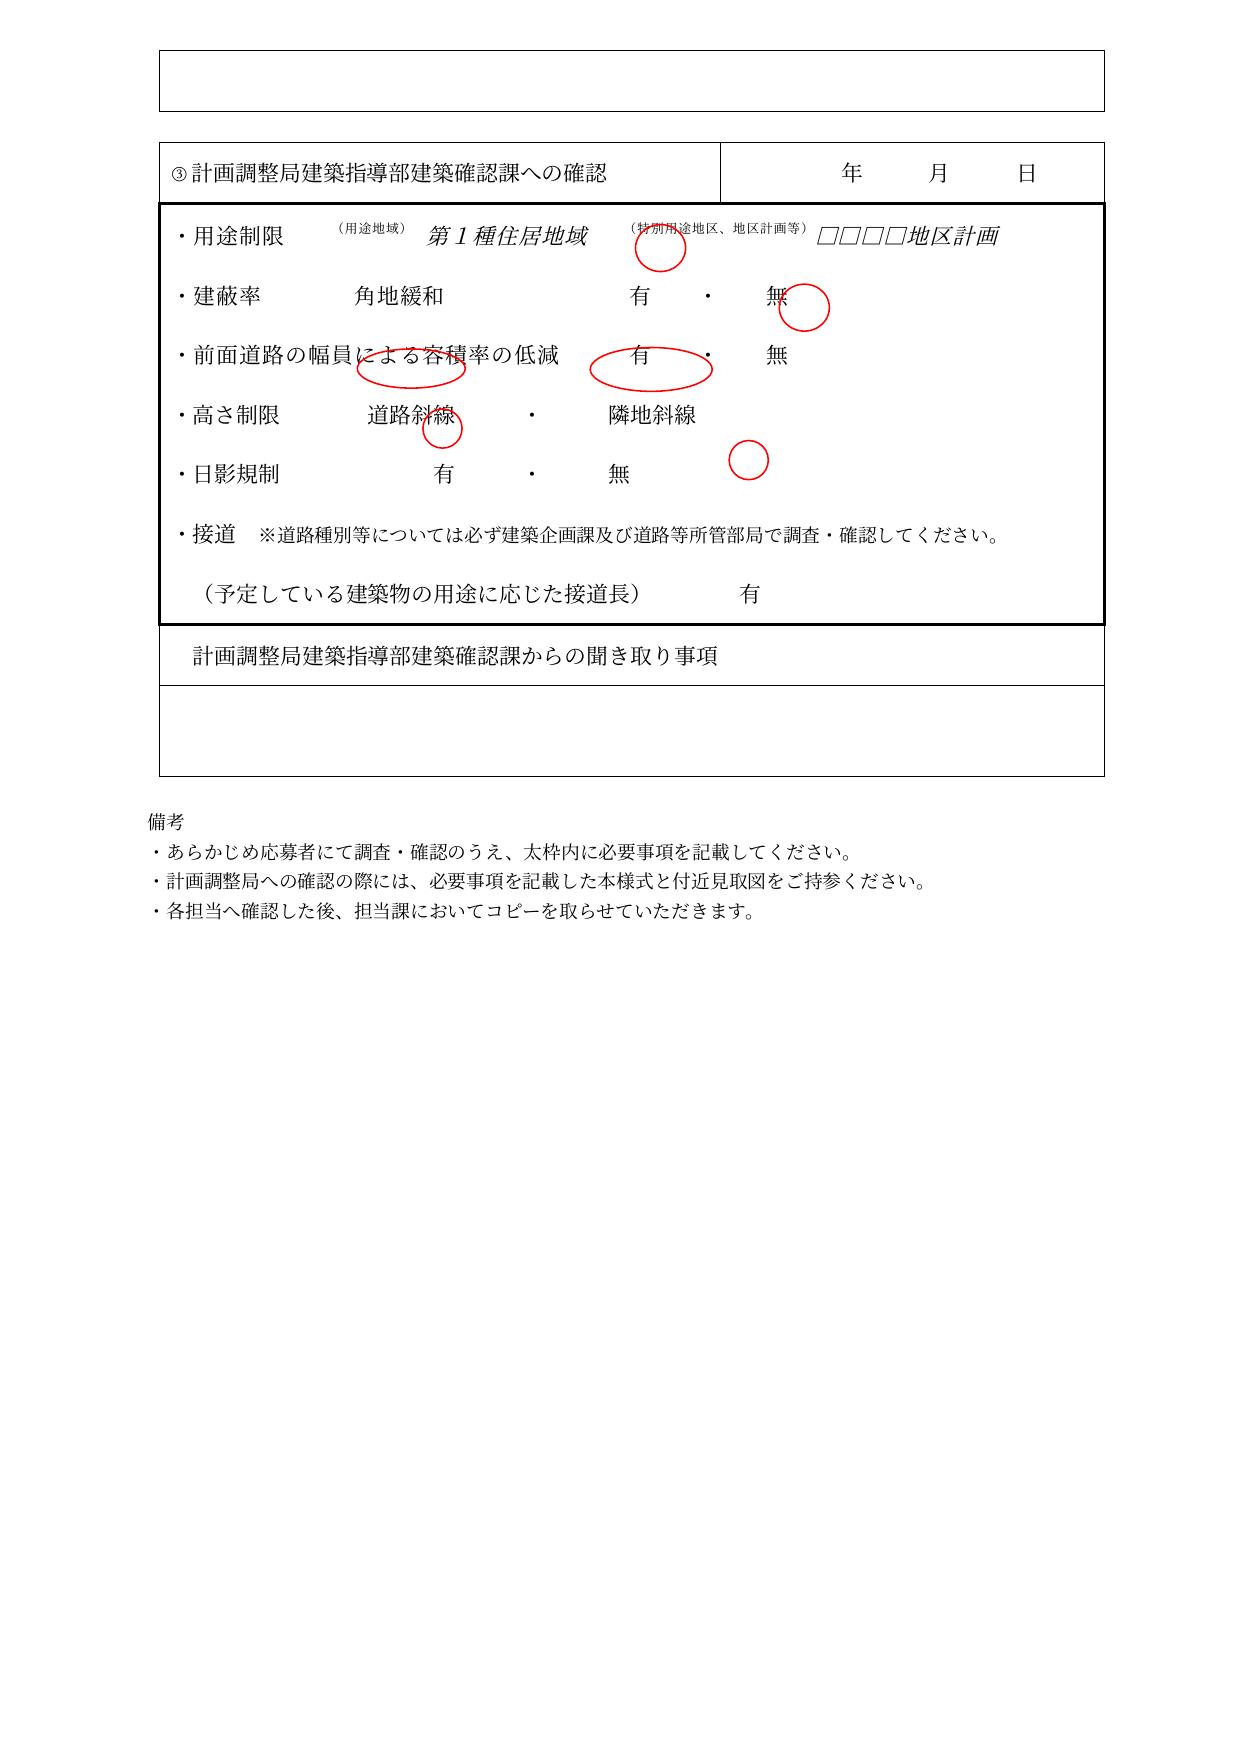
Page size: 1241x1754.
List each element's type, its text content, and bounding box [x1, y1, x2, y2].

table_cell [160, 686, 1104, 776]
table_cell [160, 51, 1104, 111]
table_cell 計画調整局建築指導部建築確認課からの聞き取り事項 [160, 626, 1104, 685]
table_header ③計画調整局建築指導部建築確認課への確認 [160, 143, 720, 202]
table_cell ・用途制限 （用途地域） 第１種住居地域 （特別用途地区、地区計画等）□□□□地区計画 ・建蔽率 角地緩和 有 ・ 無 ・前面道路の幅員による容積率の低減 有 ・ 無 ・高さ制限 道路斜線 ・ 隣地斜線 ・日影規制 有 ・ 無 ・接道 ※道路種別等については必ず建築企画課及び道路等所管部局で調査・確認してください。 （予定している建築物の用途に応じた接道長） 有 [161, 205, 1103, 622]
table_header 年 月 日 [721, 143, 1104, 202]
text 備考 [148, 806, 1092, 836]
text ・各担当へ確認した後、担当課においてコピーを取らせていただきます。 [148, 896, 1092, 926]
text ・計画調整局への確認の際には、必要事項を記載した本様式と付近見取図をご持参ください。 [148, 866, 1092, 896]
text ・あらかじめ応募者にて調査・確認のうえ、太枠内に必要事項を記載してください。 [148, 836, 1092, 866]
